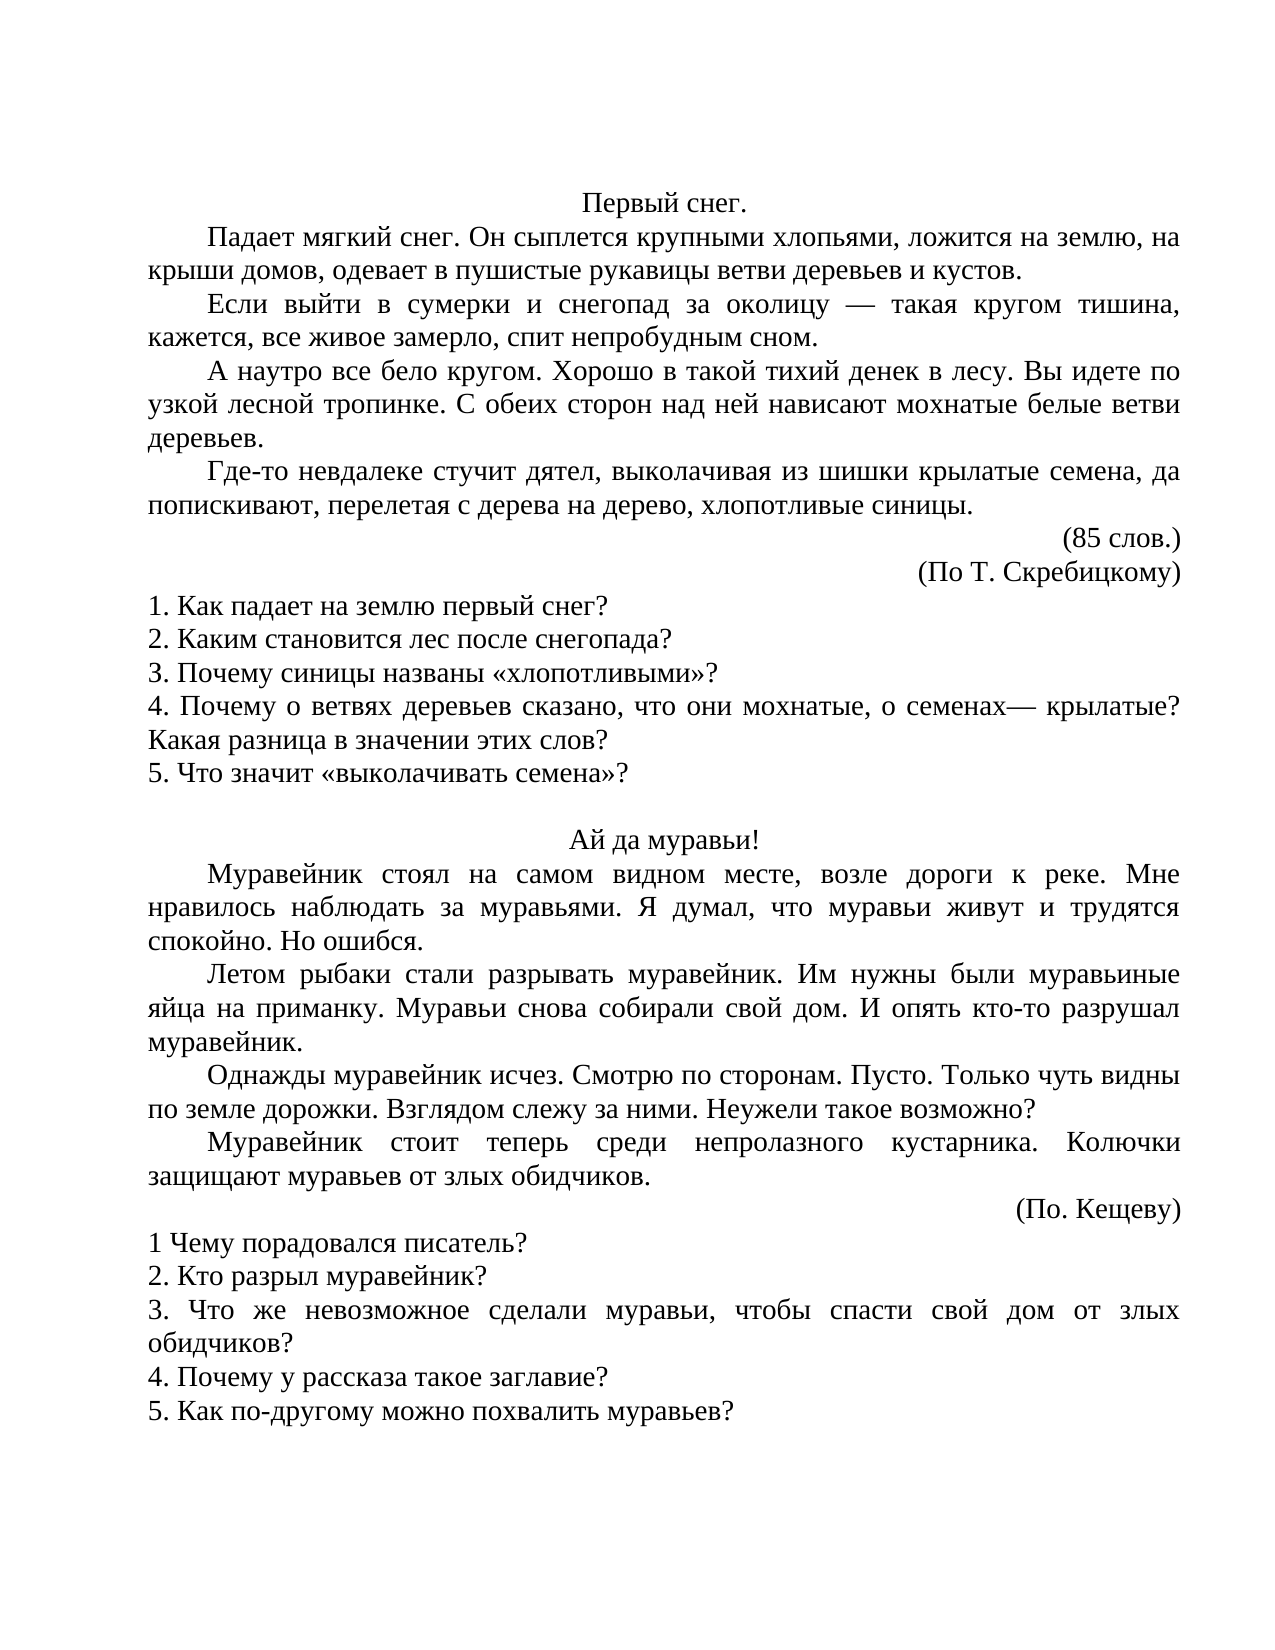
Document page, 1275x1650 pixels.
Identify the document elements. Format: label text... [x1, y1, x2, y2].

text Летом рыбаки стали разрывать муравейник. Им нужны были муравьиные яйца на приманку. Муравьи снова собирали свой дом. И опять кто-то разрушал муравейник. [148, 957, 1181, 1057]
text Ай да муравьи! [148, 822, 1181, 856]
text (По Т. Скребицкому) [148, 554, 1181, 588]
text Муравейник стоял на самом видном месте, возле дороги к реке. Мне нравилось наблюдать за муравьями. Я думал, что муравьи живут и трудятся спокойно. Но ошибся. [148, 856, 1181, 957]
text 5. Как по-другому можно похвалить муравьев? [148, 1393, 1181, 1426]
text Где-то невдалеке стучит дятел, выколачивая из шишки крылатые семена, да попискивают, перелетая с дерева на дерево, хлопотливые синицы. [148, 453, 1181, 521]
text 2. Каким становится лес после снегопада? [148, 621, 1181, 655]
text 2. Кто разрыл муравейник? [148, 1258, 1181, 1292]
text 1 Чему порадовался писатель? [148, 1225, 1181, 1258]
text А наутро все бело кругом. Хорошо в такой тихий денек в лесу. Вы идете по узкой лесной тропинке. С обеих сторон над ней нависают мохнатые белые ветви деревьев. [148, 353, 1181, 453]
text Однажды муравейник исчез. Смотрю по сторонам. Пусто. Только чуть видны по земле дорожки. Взглядом слежу за ними. Неужели такое возможно? [148, 1057, 1181, 1124]
text (85 слов.) [148, 521, 1181, 554]
text З. Почему синицы названы «хлопотливыми»? [148, 655, 1181, 688]
text 1. Как падает на землю первый снег? [148, 588, 1181, 621]
text 3. Что же невозможное сделали муравьи, чтобы спасти свой дом от злых обидчиков? [148, 1292, 1181, 1359]
text Муравейник стоит теперь среди непролазного кустарника. Колючки защищают муравьев от злых обидчиков. [148, 1124, 1181, 1191]
text Падает мягкий снег. Он сыплется крупными хлопьями, ложится на землю, на крыши домов, одевает в пушистые рукавицы ветви деревьев и кустов. [148, 219, 1181, 286]
text Первый снег. [148, 185, 1181, 219]
text 4. Почему у рассказа такое заглавие? [148, 1359, 1181, 1393]
text (По. Кещеву) [148, 1191, 1181, 1225]
text Если выйти в сумерки и снегопад за околицу — такая кругом тишина, кажется, все живое замерло, спит непробудным сном. [148, 286, 1181, 353]
text 5. Что значит «выколачивать семена»? [148, 755, 1181, 789]
text 4. Почему о ветвях деревьев сказано, что они мохнатые, о семенах— крылатые? Какая разница в значении этих слов? [148, 688, 1181, 755]
